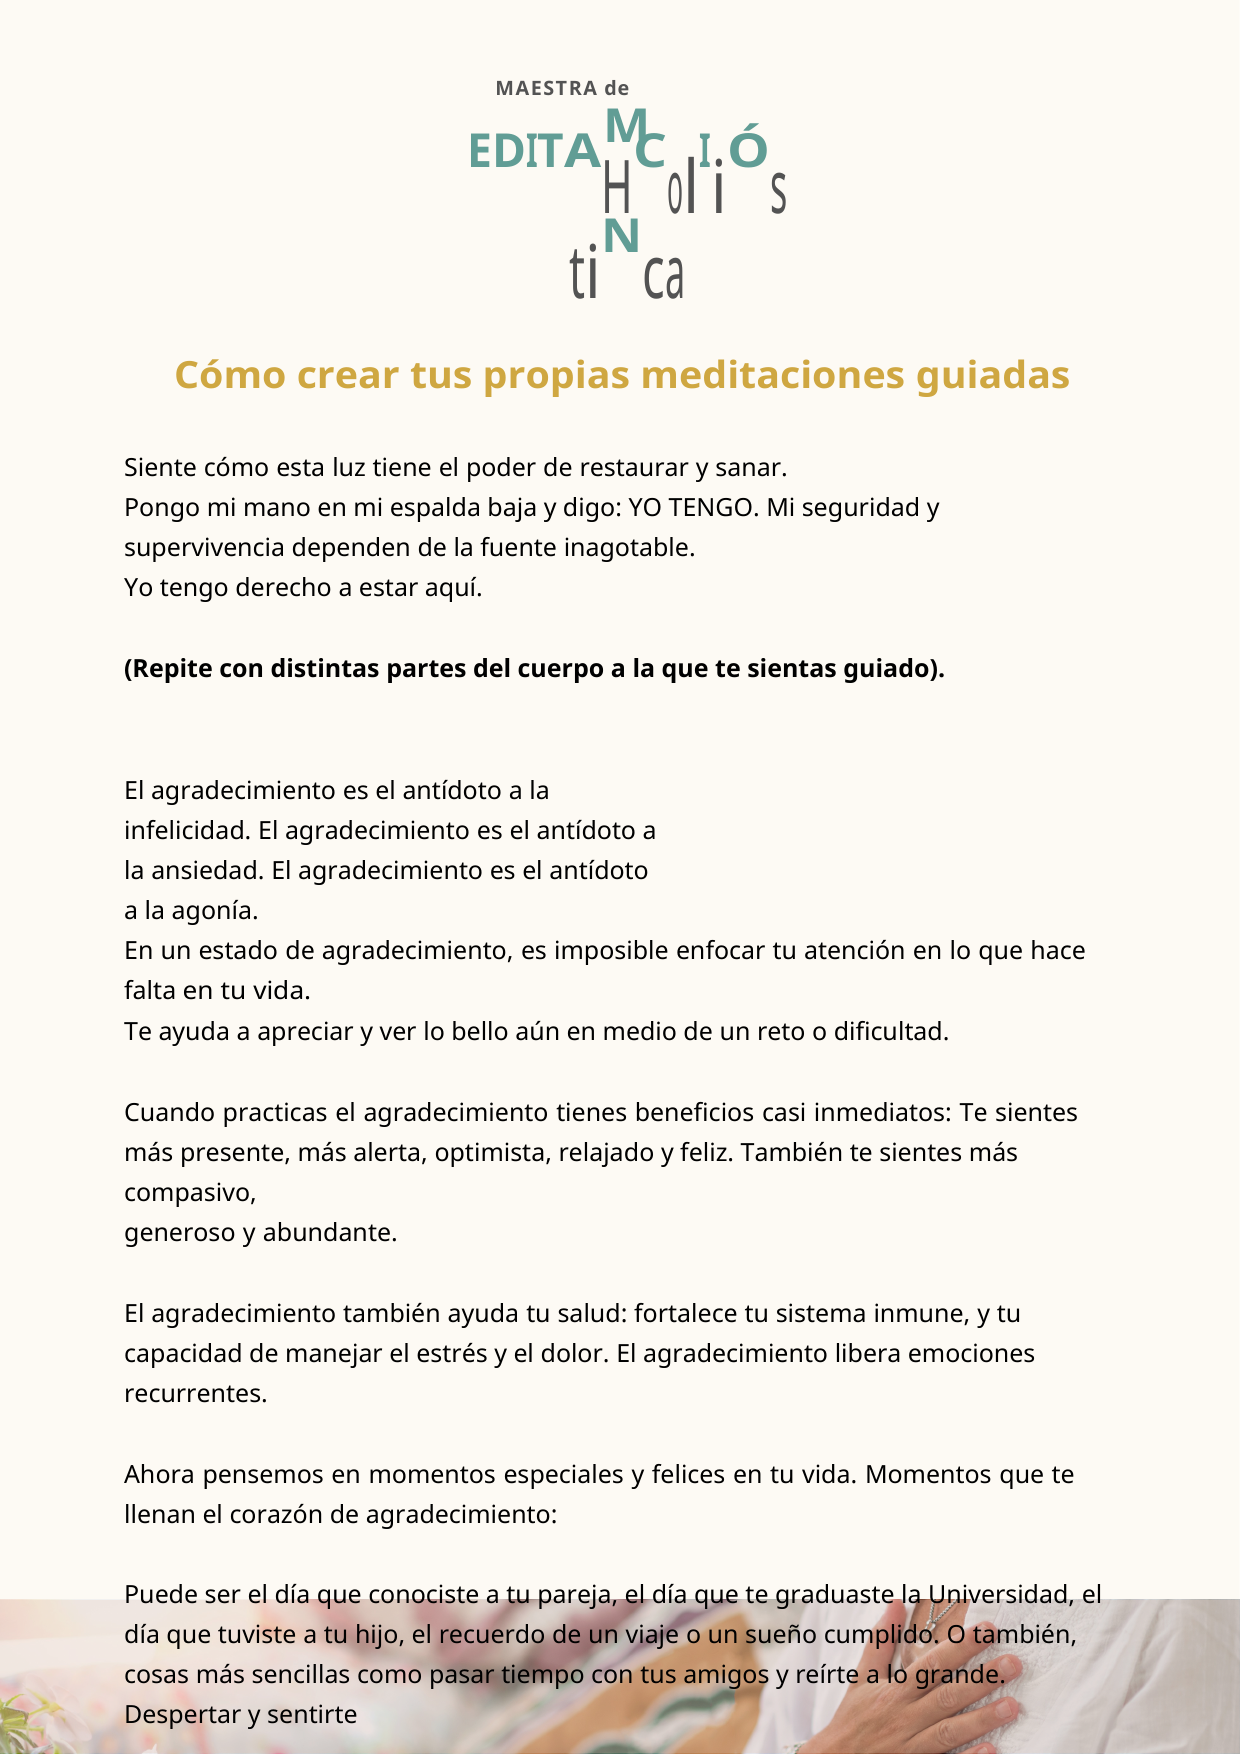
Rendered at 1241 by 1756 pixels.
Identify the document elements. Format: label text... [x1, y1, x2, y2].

text Cuando practicas el agradecimiento tienes beneficios casi inmediatos: Te sientes más presente, más alerta, optimista, relajado y feliz. También te sientes más compasivo, [124, 1094, 1128, 1208]
text Puede ser el día que conociste a tu pareja, el día que te graduaste la Universidad, el día que tuviste a tu hijo, el recuerdo de un viaje o un sueño cumplido. O también, cosas más sencillas como pasar tiempo con tus amigos y reírte a lo grande. Despertar y sentirte [124, 1577, 1128, 1731]
subtitle Cómo crear tus propias meditaciones guiadas [174, 348, 1128, 399]
subtitle (Repite con distintas partes del cuerpo a la que te sientas guiado). [124, 651, 1128, 685]
text Te ayuda a apreciar y ver lo bello aún en medio de un reto o dificultad. [124, 1013, 1128, 1047]
text Pongo mi mano en mi espalda baja y digo: YO TENGO. Mi seguridad y supervivencia dependen de la fuente inagotable. [124, 490, 1059, 564]
text Siente cómo esta luz tiene el poder de restaurar y sanar. [124, 450, 1128, 484]
text Ahora pensemos en momentos especiales y felices en tu vida. Momentos que te llenan el corazón de agradecimiento: [124, 1456, 1101, 1530]
text El agradecimiento también ayuda tu salud: fortalece tu sistema inmune, y tu capacidad de manejar el estrés y el dolor. El agradecimiento libera emociones recurrentes. [124, 1296, 1115, 1410]
text MEDITAHColIiÓstiNca [459, 113, 795, 320]
text Yo tengo derecho a estar aquí. [124, 570, 1128, 604]
text generoso y abundante. [124, 1214, 1128, 1248]
text En un estado de agradecimiento, es imposible enfocar tu atención en lo que hace falta en tu vida. [124, 933, 1115, 1007]
text El agradecimiento es el antídoto a la infelicidad. El agradecimiento es el antídoto a la ansiedad. El agradecimiento es el antídoto a la agonía. [124, 772, 658, 927]
text MAESTRA de [329, 78, 795, 100]
